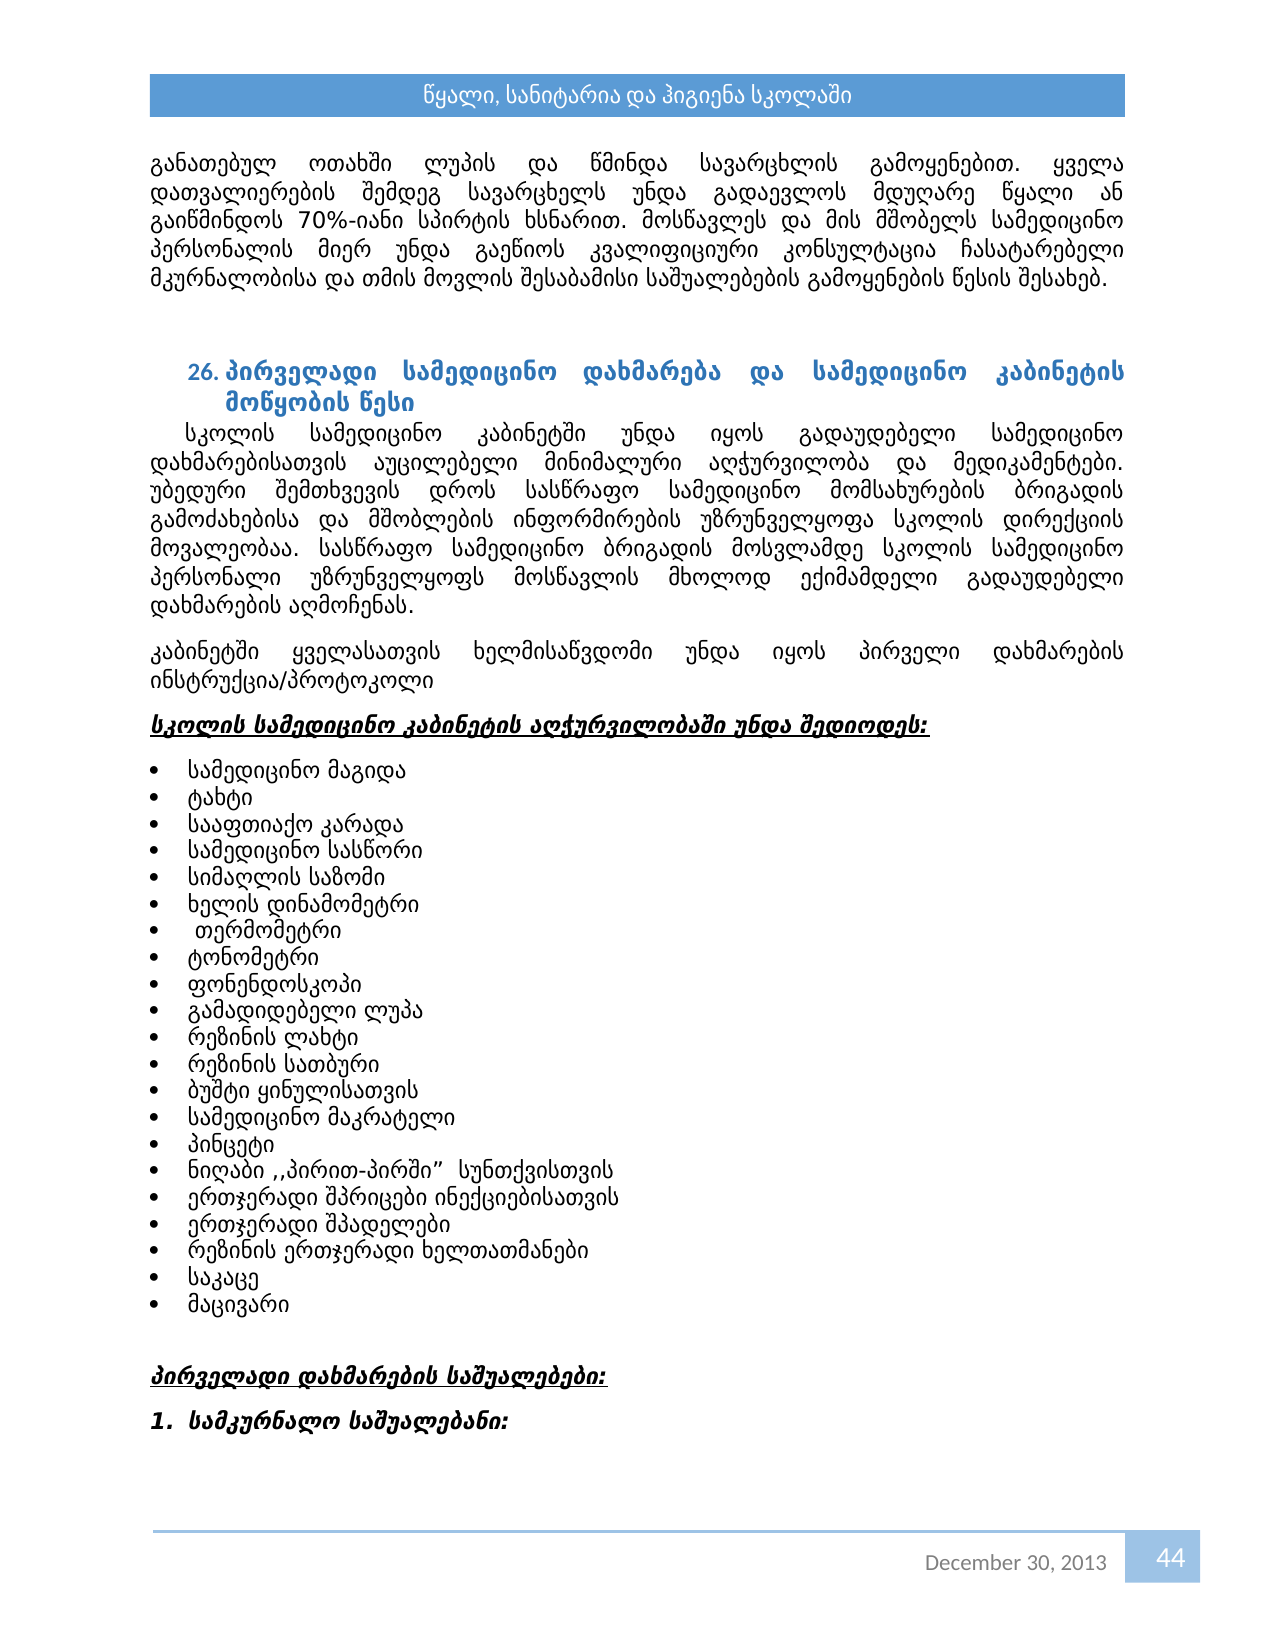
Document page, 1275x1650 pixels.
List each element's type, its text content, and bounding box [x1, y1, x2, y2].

list ხელის დინამომეტრი [150, 891, 1125, 918]
list რეზინის სათბური [150, 1051, 1125, 1078]
list მაცივარი [150, 1291, 1125, 1318]
list თერმომეტრი [150, 918, 1125, 944]
list სამკურნალო საშუალებანი: [150, 1408, 1125, 1435]
list სამედიცინო მაკრატელი [150, 1104, 1125, 1131]
text კაბინეტში ყველასათვის ხელმისაწვდომი უნდა იყოს პირველი დახმარების ინსტრუქცია/პროტოკოლი [150, 638, 1125, 693]
list სიმაღლის საზომი [150, 864, 1125, 891]
list რეზინის ლახტი [150, 1024, 1125, 1051]
list ტონომეტრი [150, 944, 1125, 971]
list რეზინის ერთჯერადი ხელთათმანები [150, 1238, 1125, 1264]
list სამედიცინო მაგიდა [150, 758, 1125, 784]
list ნიღაბი ,,პირით-პირში” სუნთქვისთვის [150, 1158, 1125, 1184]
list პინცეტი [150, 1131, 1125, 1158]
text პირველადი დახმარების საშუალებები: [150, 1363, 1125, 1390]
list ერთჯერადი შპადელები [150, 1211, 1125, 1238]
list საკაცე [150, 1264, 1125, 1291]
list ტახტი [150, 784, 1125, 811]
list ერთჯერადი შპრიცები ინექციებისათვის [150, 1184, 1125, 1211]
list სამედიცინო სასწორი [150, 838, 1125, 864]
list სააფთიაქო კარადა [150, 811, 1125, 838]
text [150, 150, 1125, 292]
text სკოლის სამედიცინო კაბინეტის აღჭურვილობაში უნდა შედიოდეს: [150, 712, 1125, 739]
text სკოლის სამედიცინო კაბინეტში უნდა იყოს გადაუდებელი სამედიცინო დახმარებისათვის აუცილებელი მინიმალური აღჭურვილობა და მედიკამენტები. უბედური შემთხვევის დროს სასწრაფო სამედიცინო მომსახურების ბრიგადის გამოძახებისა და მშობლების ინფორმირების უზრუნველყოფა სკოლის დირექციის მოვალეობაა. სასწრაფო სამედიცინო ბრიგადის მოსვლამდე სკოლის სამედიცინო პერსონალი უზრუნველყოფს მოსწავლის მხოლოდ ექიმამდელი გადაუდებელი დახმარების აღმოჩენას. [150, 420, 1125, 619]
subtitle პირველადი სამედიცინო დახმარება და სამედიცინო კაბინეტის მოწყობის წესი [187, 356, 1125, 418]
list ბუშტი ყინულისათვის [150, 1078, 1125, 1104]
list ფონენდოსკოპი [150, 971, 1125, 998]
list გამადიდებელი ლუპა [150, 998, 1125, 1024]
